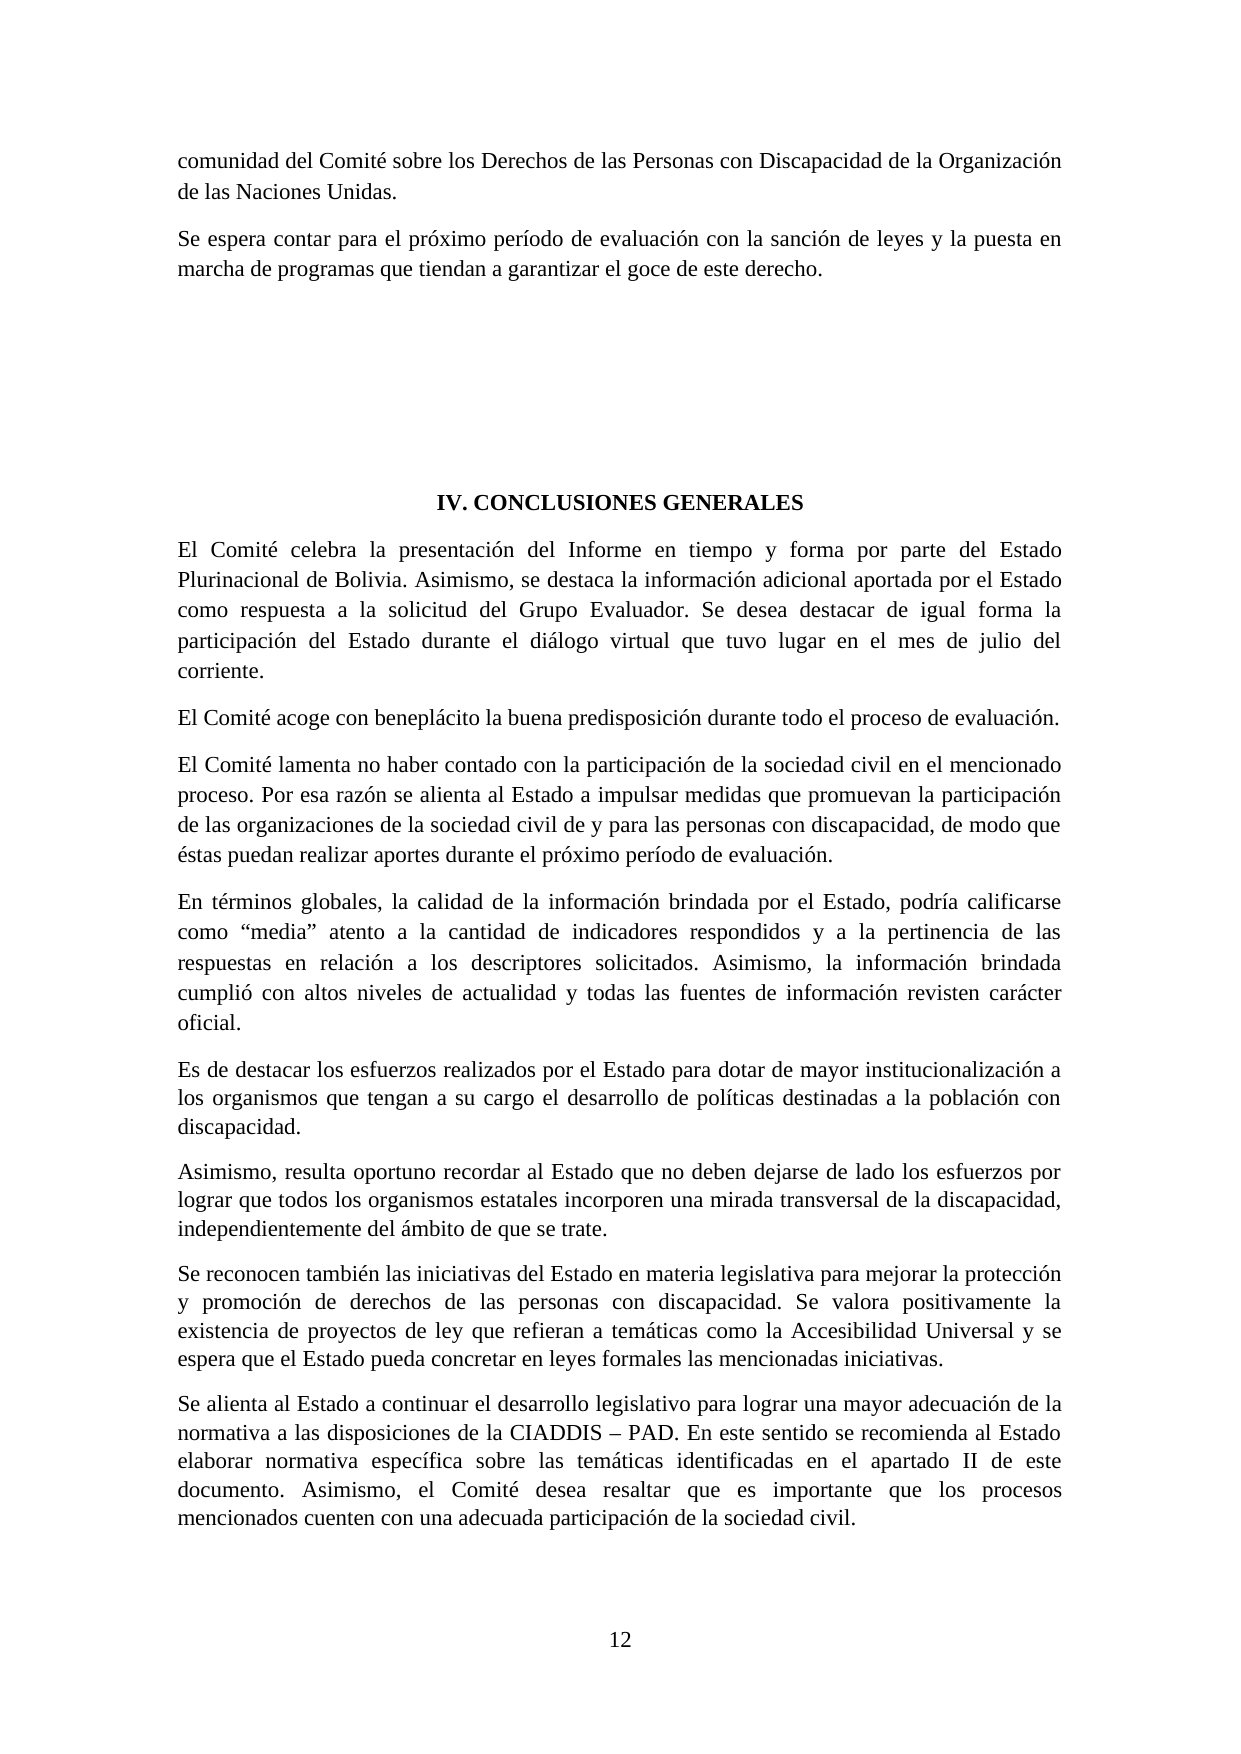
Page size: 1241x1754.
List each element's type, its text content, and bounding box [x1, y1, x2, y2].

text El Comité lamenta no haber contado con la participación de la sociedad civil en el mencionado proceso. Por esa razón se alienta al Estado a impulsar medidas que promuevan la participación de las organizaciones de la sociedad civil de y para las personas con discapacidad, de modo que éstas puedan realizar aportes durante el próximo período de evaluación. [177, 751, 1063, 868]
text Se espera contar para el próximo período de evaluación con la sanción de leyes y la puesta en marcha de programas que tiendan a garantizar el goce de este derecho. [177, 225, 1063, 281]
text En términos globales, la calidad de la información brindada por el Estado, podría calificarse como “media” atento a la cantidad de indicadores respondidos y a la pertinencia de las respuestas en relación a los descriptores solicitados. Asimismo, la información brindada cumplió con altos niveles de actualidad y todas las fuentes de información revisten carácter oficial. [177, 888, 1063, 1035]
text Es de destacar los esfuerzos realizados por el Estado para dotar de mayor institucionalización a los organismos que tengan a su cargo el desarrollo de políticas destinadas a la población con discapacidad. [177, 1056, 1063, 1139]
text Se reconocen también las iniciativas del Estado en materia legislativa para mejorar la protección y promoción de derechos de las personas con discapacidad. Se valora positivamente la existencia de proyectos de ley que refieran a temáticas como la Accesibilidad Universal y se espera que el Estado pueda concretar en leyes formales las mencionadas iniciativas. [177, 1260, 1063, 1372]
text Asimismo, resulta oportuno recordar al Estado que no deben dejarse de lado los esfuerzos por lograr que todos los organismos estatales incorporen una mirada transversal de la discapacidad, independientemente del ámbito de que se trate. [177, 1158, 1063, 1241]
text Se alienta al Estado a continuar el desarrollo legislativo para lograr una mayor adecuación de la normativa a las disposiciones de la CIADDIS – PAD. En este sentido se recomienda al Estado elaborar normativa específica sobre las temáticas identificadas en el apartado II de este documento. Asimismo, el Comité desea resaltar que es importante que los procesos mencionados cuenten con una adecuada participación de la sociedad civil. [177, 1390, 1063, 1530]
text IV. CONCLUSIONES GENERALES [177, 489, 1063, 516]
text El Comité acoge con beneplácito la buena predisposición durante todo el proceso de evaluación. [177, 704, 1063, 730]
text El Comité celebra la presentación del Informe en tiempo y forma por parte del Estado Plurinacional de Bolivia. Asimismo, se destaca la información adicional aportada por el Estado como respuesta a la solicitud del Grupo Evaluador. Se desea destacar de igual forma la participación del Estado durante el diálogo virtual que tuvo lugar en el mes de julio del corriente. [177, 536, 1063, 683]
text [177, 148, 1063, 204]
